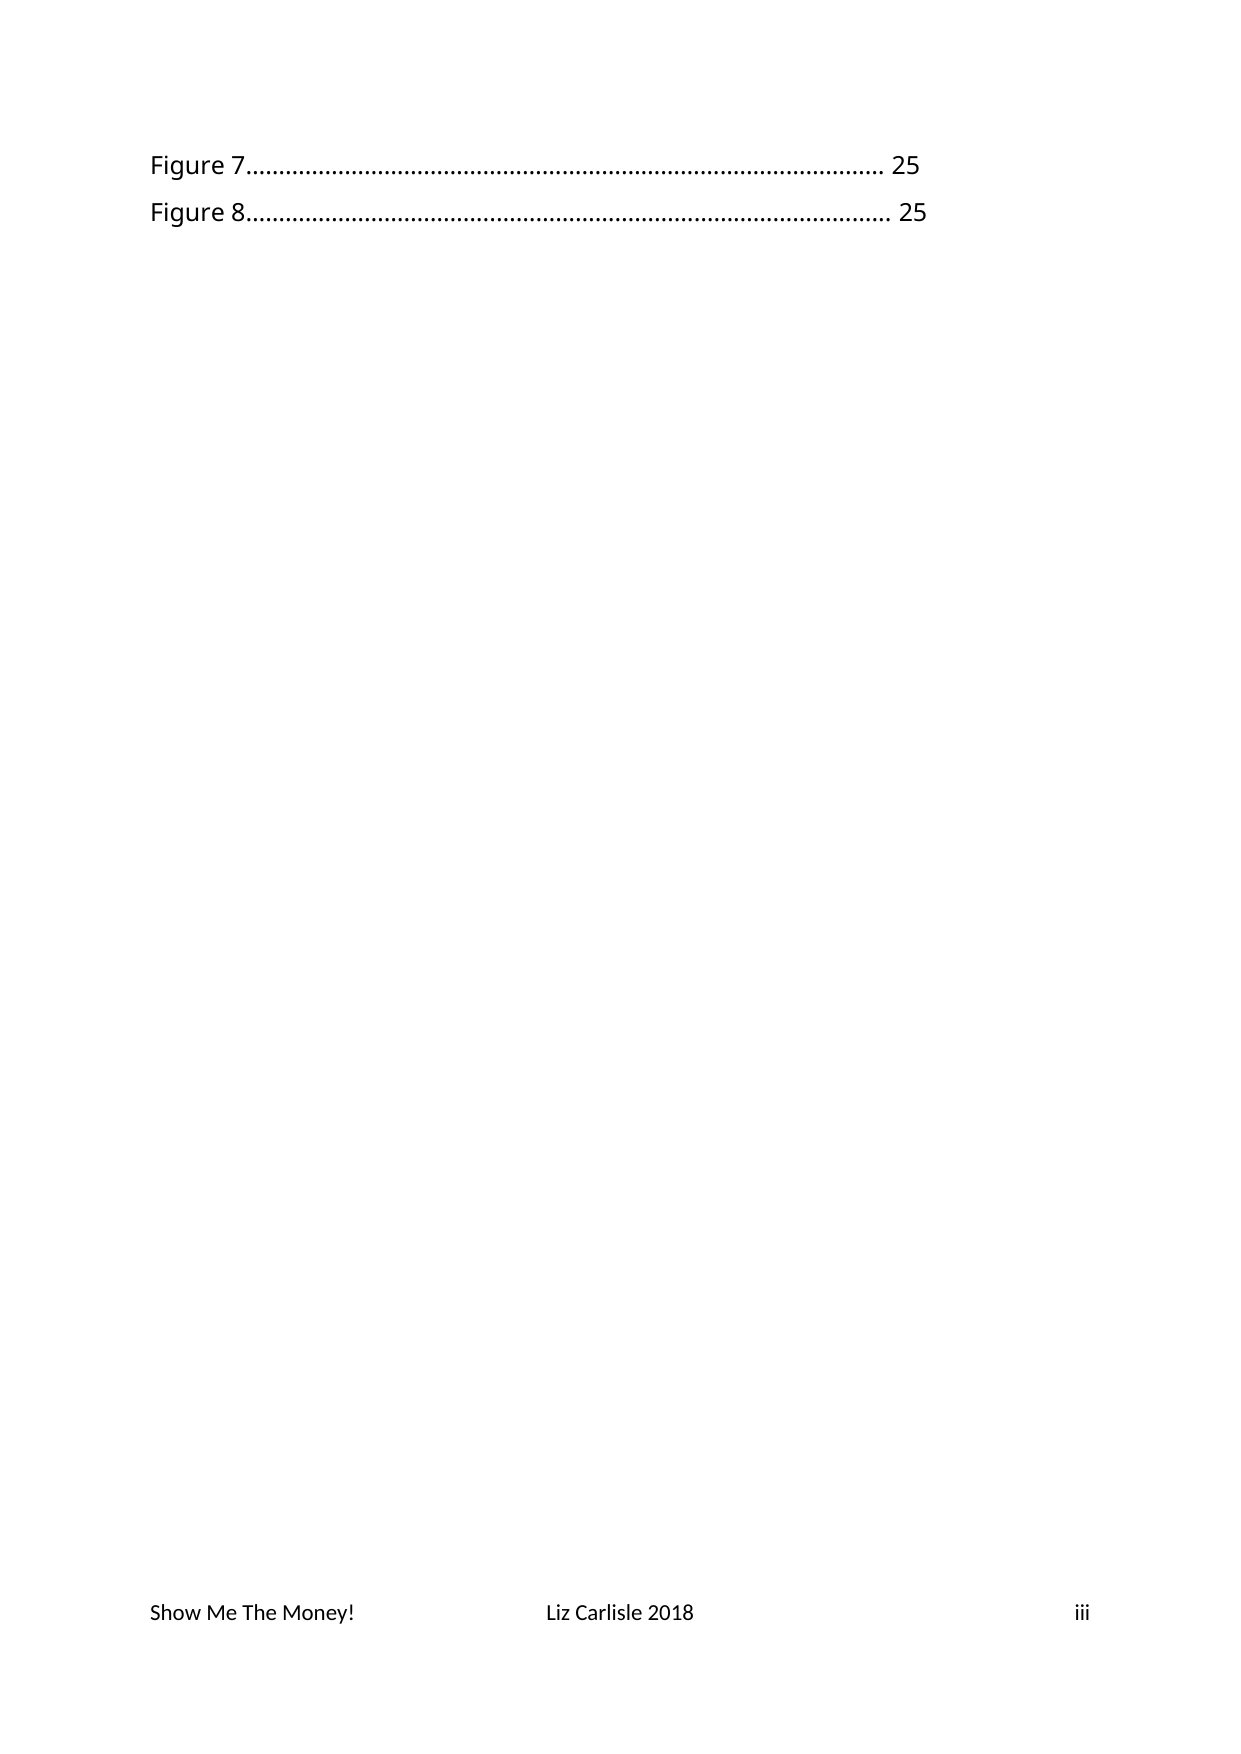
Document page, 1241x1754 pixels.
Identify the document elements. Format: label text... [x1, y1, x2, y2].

text Figure 7……………………………………………………………….…………………… 25 [150, 148, 1090, 182]
text Figure 8………………………………..…………………………………………………... 25 [150, 194, 1090, 228]
